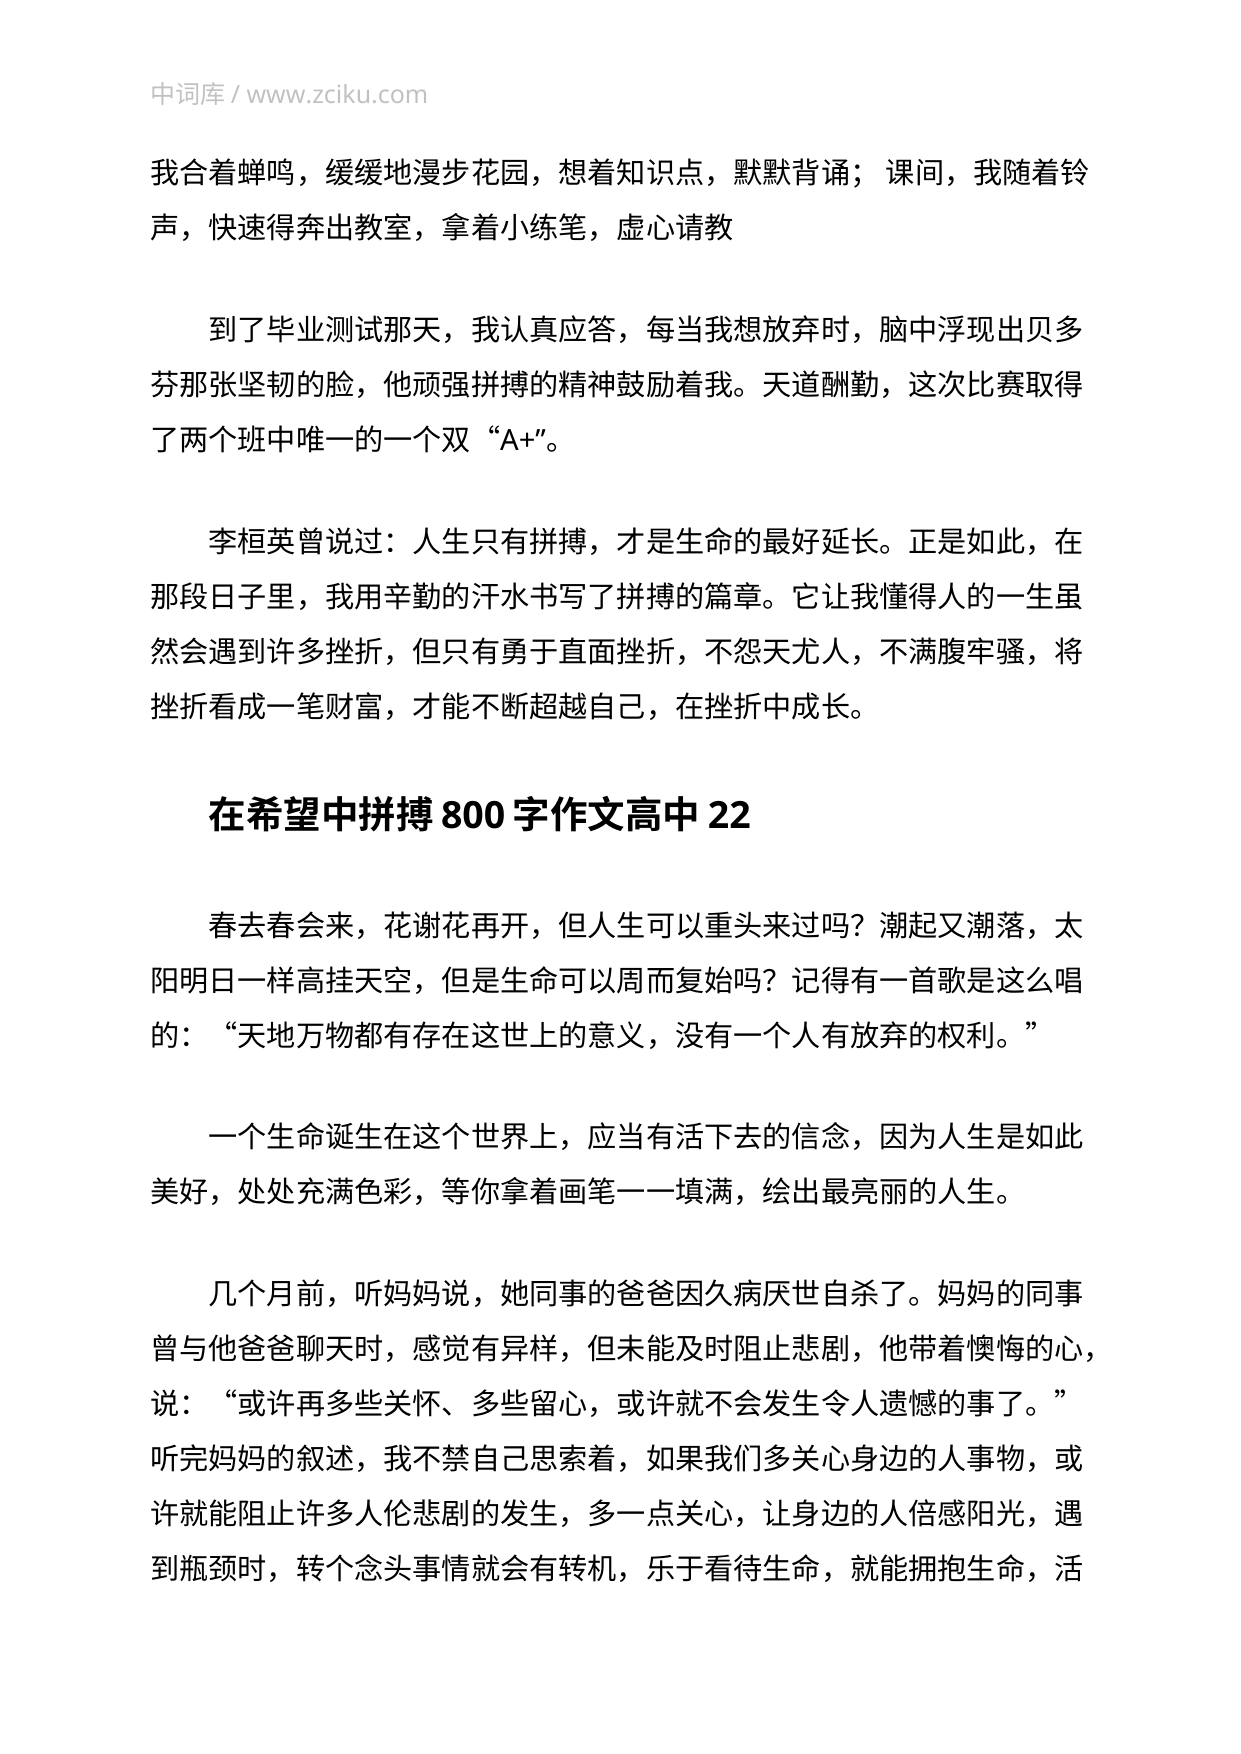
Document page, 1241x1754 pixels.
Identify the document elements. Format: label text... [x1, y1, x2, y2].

text 到了毕业测试那天，我认真应答，每当我想放弃时，脑中浮现出贝多芬那张坚韧的脸，他顽强拼搏的精神鼓励着我。天道酬勤，这次比赛取得了两个班中唯一的一个双“A+”。 [150, 307, 1090, 459]
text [150, 150, 1090, 247]
text 李桓英曾说过：人生只有拼搏，才是生命的最好延长。正是如此，在那段日子里，我用辛勤的汗水书写了拼搏的篇章。它让我懂得人的一生虽然会遇到许多挫折，但只有勇于直面挫折，不怨天尤人，不满腹牢骚，将挫折看成一笔财富，才能不断超越自己，在挫折中成长。 [150, 518, 1090, 725]
text 春去春会来，花谢花再开，但人生可以重头来过吗？潮起又潮落，太阳明日一样高挂天空，但是生命可以周而复始吗？记得有一首歌是这么唱的：“天地万物都有存在这世上的意义，没有一个人有放弃的权利。” [150, 902, 1090, 1054]
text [150, 1271, 1090, 1587]
text 在希望中拼搏800字作文高中22 [150, 785, 1090, 839]
text 一个生命诞生在这个世界上，应当有活下去的信念，因为人生是如此美好，处处充满色彩，等你拿着画笔一一填满，绘出最亮丽的人生。 [150, 1114, 1090, 1211]
